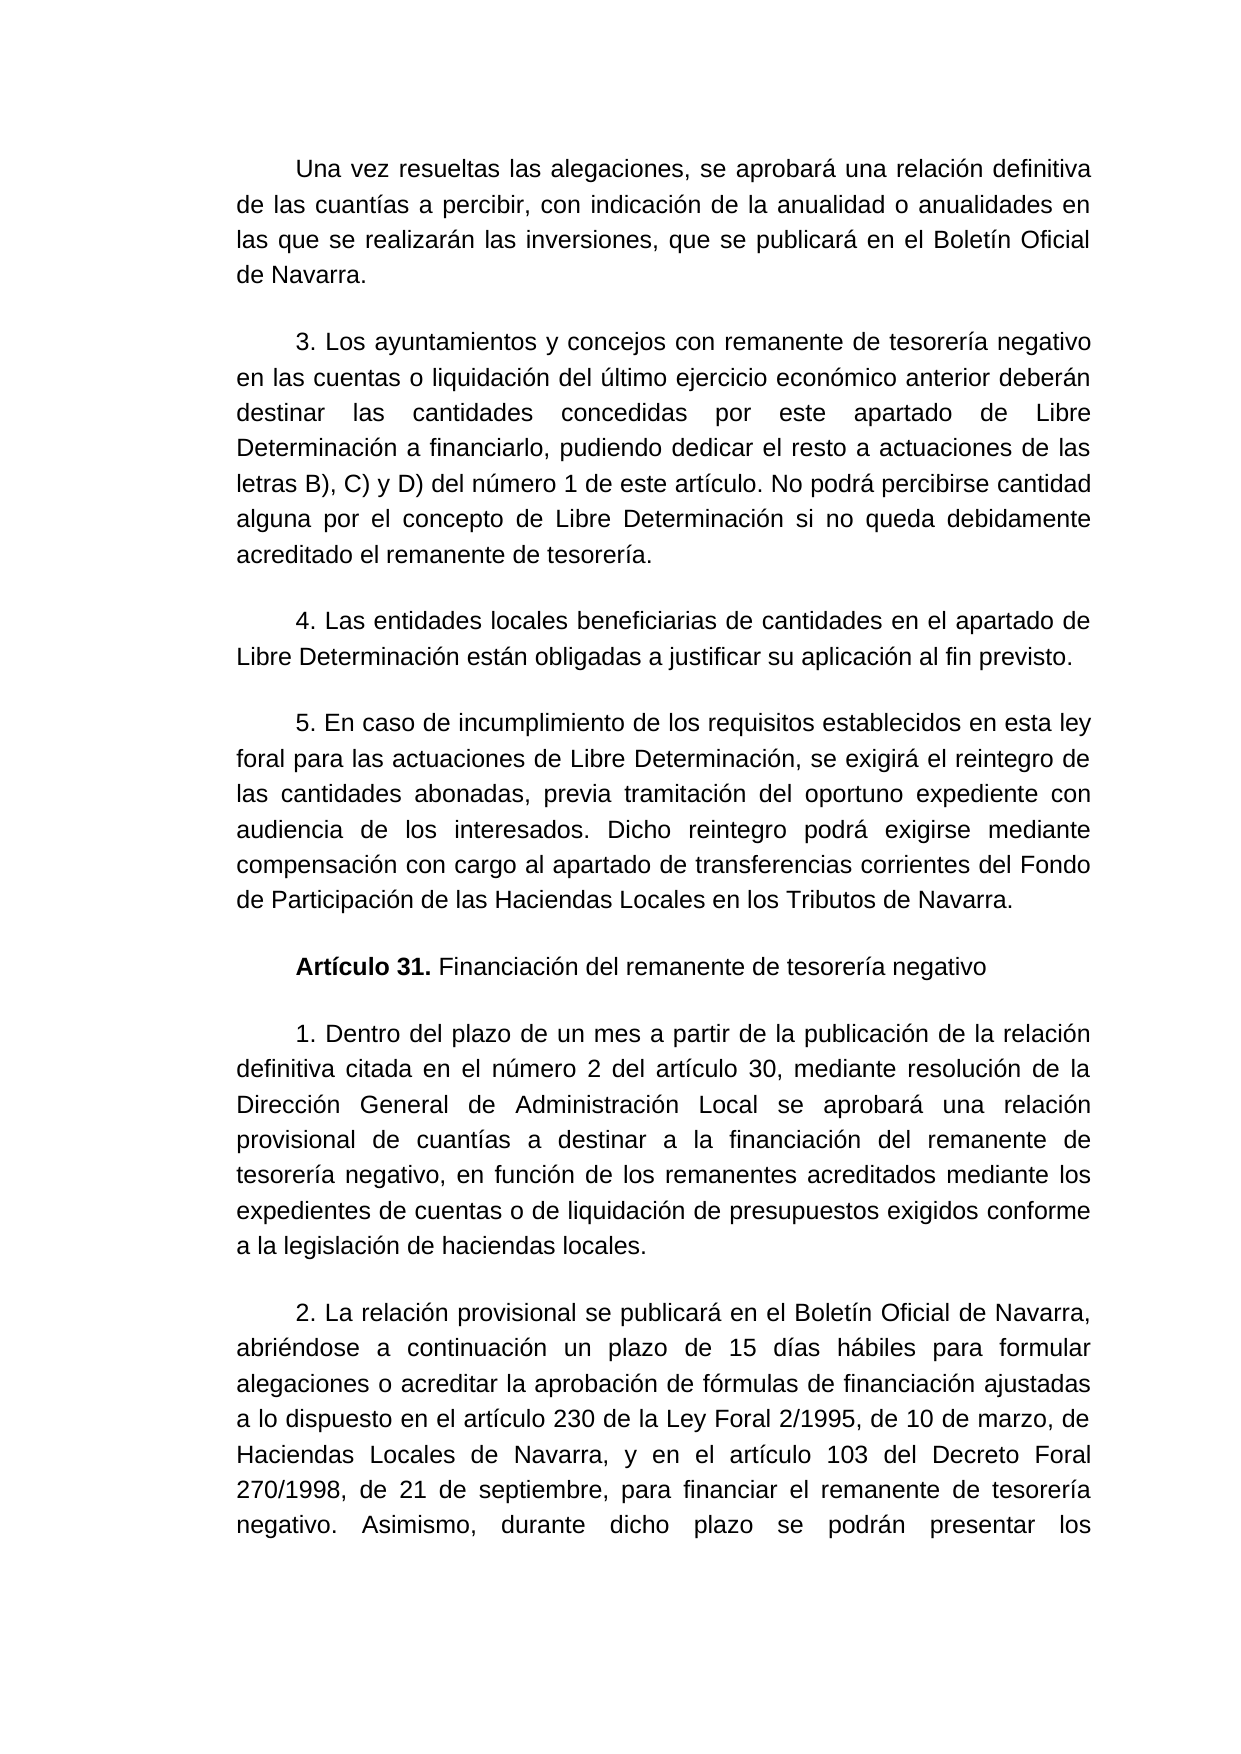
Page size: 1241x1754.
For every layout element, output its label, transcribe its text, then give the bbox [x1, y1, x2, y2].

text Artículo 31. Financiación del remanente de tesorería negativo [236, 947, 1092, 983]
text 1. Dentro del plazo de un mes a partir de la publicación de la relación definitiva citada en el número 2 del artículo 30, mediante resolución de la Dirección General de Administración Local se aprobará una relación provisional de cuantías a destinar a la financiación del remanente de tesorería negativo, en función de los remanentes acreditados mediante los expedientes de cuentas o de liquidación de presupuestos exigidos conforme a la legislación de haciendas locales. [236, 1014, 1092, 1262]
text 4. Las entidades locales beneficiarias de cantidades en el apartado de Libre Determinación están obligadas a justificar su aplicación al fin previsto. [236, 601, 1092, 672]
text 5. En caso de incumplimiento de los requisitos establecidos en esta ley foral para las actuaciones de Libre Determinación, se exigirá el reintegro de las cantidades abonadas, previa tramitación del oportuno expediente con audiencia de los interesados. Dicho reintegro podrá exigirse mediante compensación con cargo al apartado de transferencias corrientes del Fondo de Participación de las Haciendas Locales en los Tributos de Navarra. [236, 703, 1092, 916]
text 3. Los ayuntamientos y concejos con remanente de tesorería negativo en las cuentas o liquidación del último ejercicio económico anterior deberán destinar las cantidades concedidas por este apartado de Libre Determinación a financiarlo, pudiendo dedicar el resto a actuaciones de las letras B), C) y D) del número 1 de este artículo. No podrá percibirse cantidad alguna por el concepto de Libre Determinación si no queda debidamente acreditado el remanente de tesorería. [236, 322, 1092, 570]
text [236, 1293, 1092, 1541]
text Una vez resueltas las alegaciones, se aprobará una relación definitiva de las cuantías a percibir, con indicación de la anualidad o anualidades en las que se realizarán las inversiones, que se publicará en el Boletín Oficial de Navarra. [236, 149, 1092, 291]
